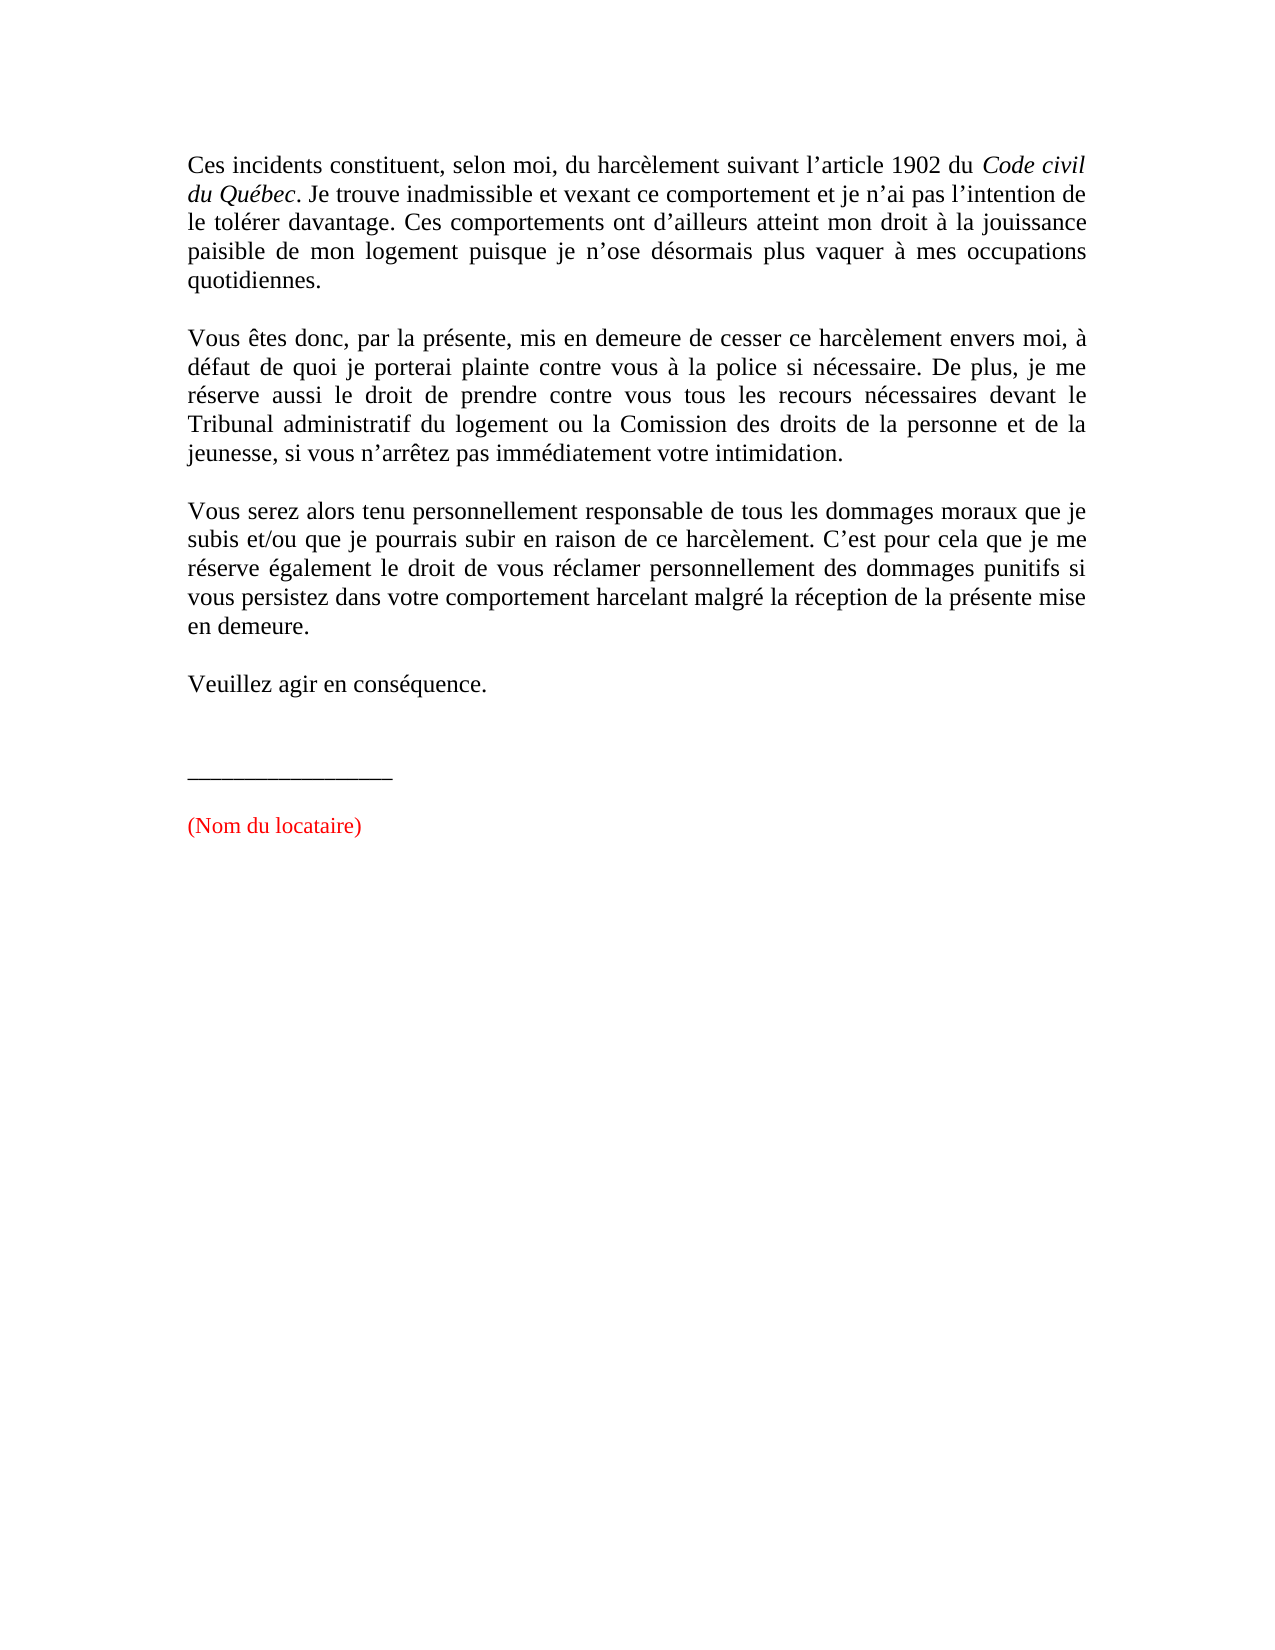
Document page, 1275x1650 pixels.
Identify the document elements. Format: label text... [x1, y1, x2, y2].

text Veuillez agir en conséquence. [187, 669, 1087, 697]
text Ces incidents constituent, selon moi, du harcèlement suivant l’article 1902 du Code civil du Québec. Je trouve inadmissible et vexant ce comportement et je n’ai pas l’intention de le tolérer davantage. Ces comportements ont d’ailleurs atteint mon droit à la jouissance paisible de mon logement puisque je n’ose désormais plus vaquer à mes occupations quotidiennes. [187, 150, 1087, 294]
text __________________ [187, 755, 1087, 783]
text Vous serez alors tenu personnellement responsable de tous les dommages moraux que je subis et/ou que je pourrais subir en raison de ce harcèlement. C’est pour cela que je me réserve également le droit de vous réclamer personnellement des dommages punitifs si vous persistez dans votre comportement harcelant malgré la réception de la présente mise en demeure. [187, 496, 1087, 639]
text (Nom du locataire) [187, 813, 1087, 839]
text Vous êtes donc, par la présente, mis en demeure de cesser ce harcèlement envers moi, à défaut de quoi je porterai plainte contre vous à la police si nécessaire. De plus, je me réserve aussi le droit de prendre contre vous tous les recours nécessaires devant le Tribunal administratif du logement ou la Comission des droits de la personne et de la jeunesse, si vous n’arrêtez pas immédiatement votre intimidation. [187, 323, 1087, 467]
